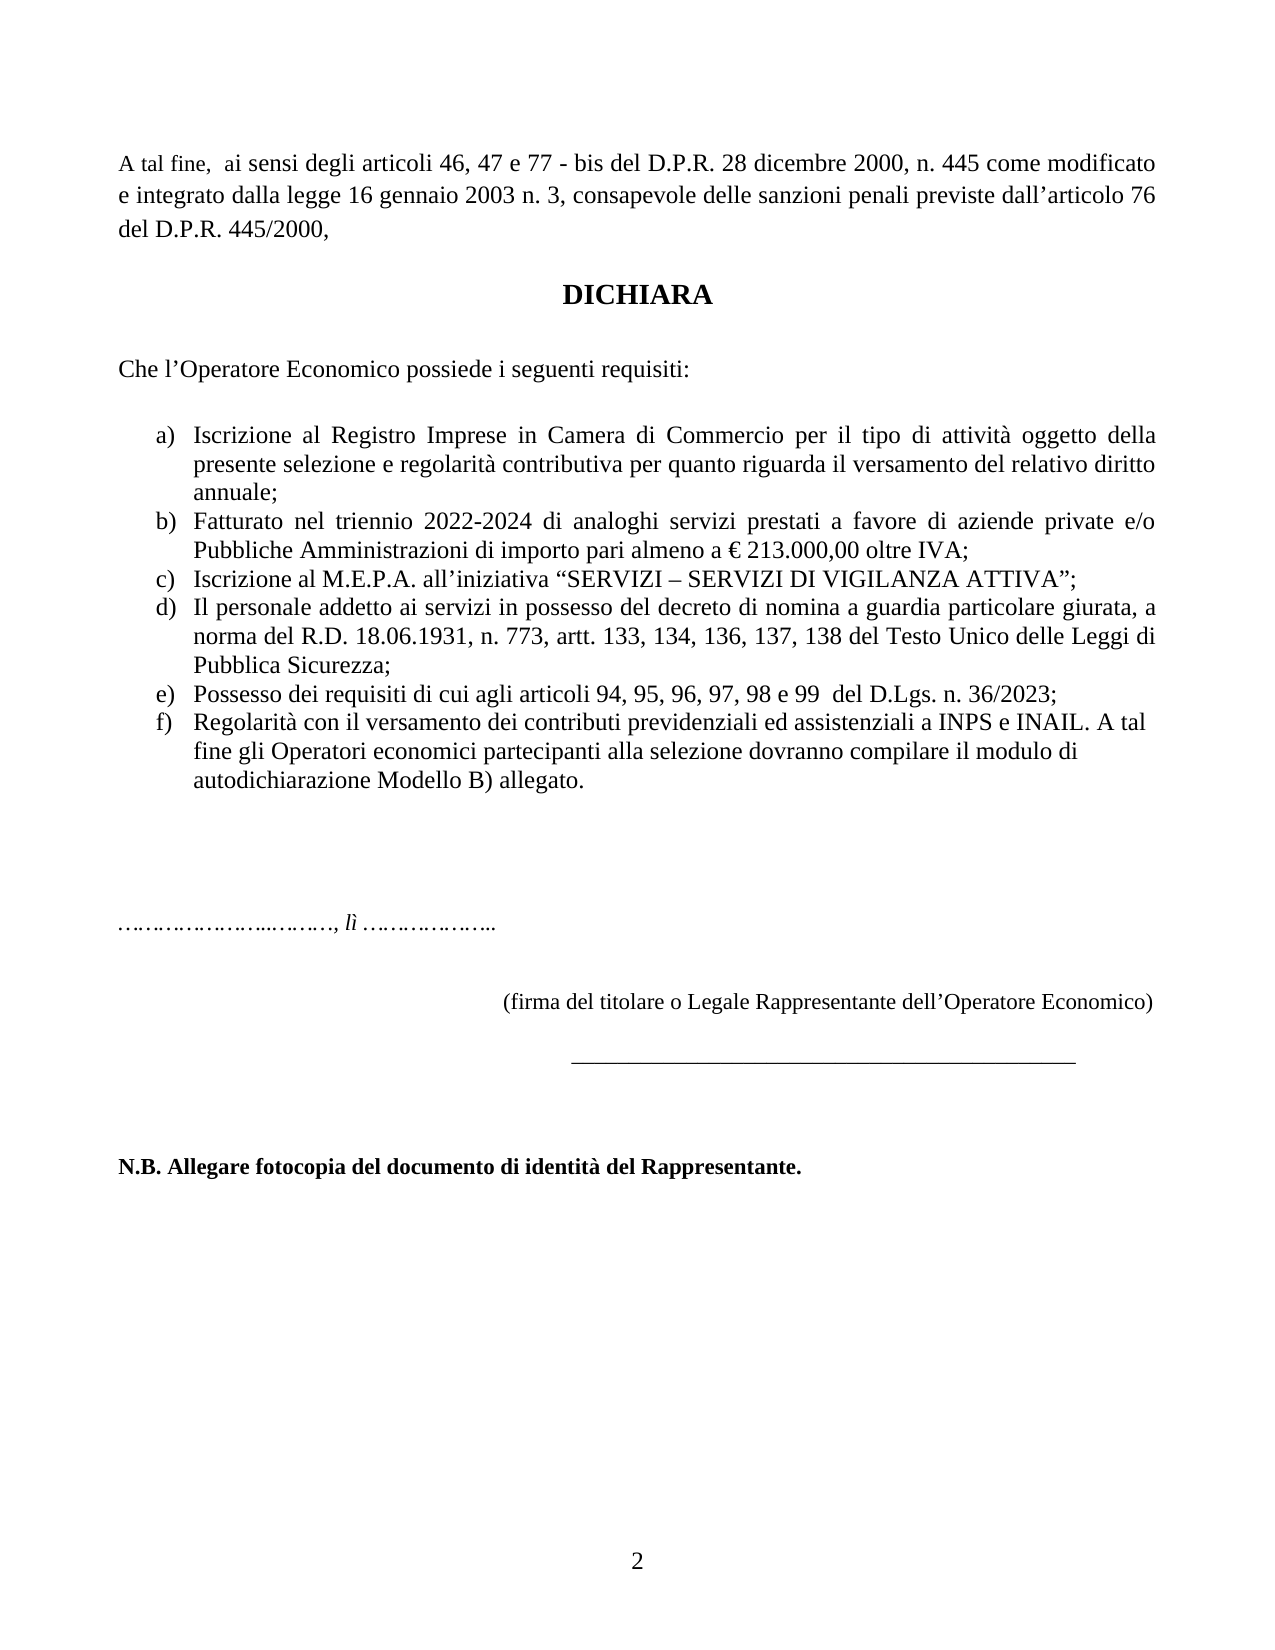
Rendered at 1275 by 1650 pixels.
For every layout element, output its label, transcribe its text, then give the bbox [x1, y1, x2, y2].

list Possesso dei requisiti di cui agli articoli 94, 95, 96, 97, 98 e 99 del D.Lgs. n. 36/2023; [156, 679, 1157, 707]
text ____________________________________________ [474, 1041, 1157, 1067]
text Che l’Operatore Economico possiede i seguenti requisiti: [118, 354, 1157, 383]
list Iscrizione al Registro Imprese in Camera di Commercio per il tipo di attività oggetto della presente selezione e regolarità contributiva per quanto riguarda il versamento del relativo diritto annuale; [156, 420, 1157, 506]
text N.B. Allegare fotocopia del documento di identità del Rappresentante. [118, 1153, 1157, 1179]
text …………………..………, lì ……………….. [118, 909, 1157, 935]
list Il personale addetto ai servizi in possesso del decreto di nomina a guardia particolare giurata, a norma del R.D. 18.06.1931, n. 773, artt. 133, 134, 136, 137, 138 del Testo Unico delle Leggi di Pubblica Sicurezza; [156, 592, 1157, 679]
list Regolarità con il versamento dei contributi previdenziali ed assistenziali a INPS e INAIL. A tal fine gli Operatori economici partecipanti alla selezione dovranno compilare il modulo di autodichiarazione Modello B) allegato. [156, 707, 1157, 794]
list Iscrizione al M.E.P.A. all’iniziativa “SERVIZI – SERVIZI DI VIGILANZA ATTIVA”; [156, 564, 1157, 592]
list Fatturato nel triennio 2022-2024 di analoghi servizi prestati a favore di aziende private e/o Pubbliche Amministrazioni di importo pari almeno a € 213.000,00 oltre IVA; [156, 506, 1157, 564]
text A tal fine, ai sensi degli articoli 46, 47 e 77 - bis del D.P.R. 28 dicembre 2000, n. 445 come modificato e integrato dalla legge 16 gennaio 2003 n. 3, consapevole delle sanzioni penali previste dall’articolo 76 del D.P.R. 445/2000, [118, 148, 1157, 242]
text (firma del titolare o Legale Rappresentante dell’Operatore Economico) [474, 988, 1157, 1014]
text DICHIARA [118, 277, 1157, 310]
